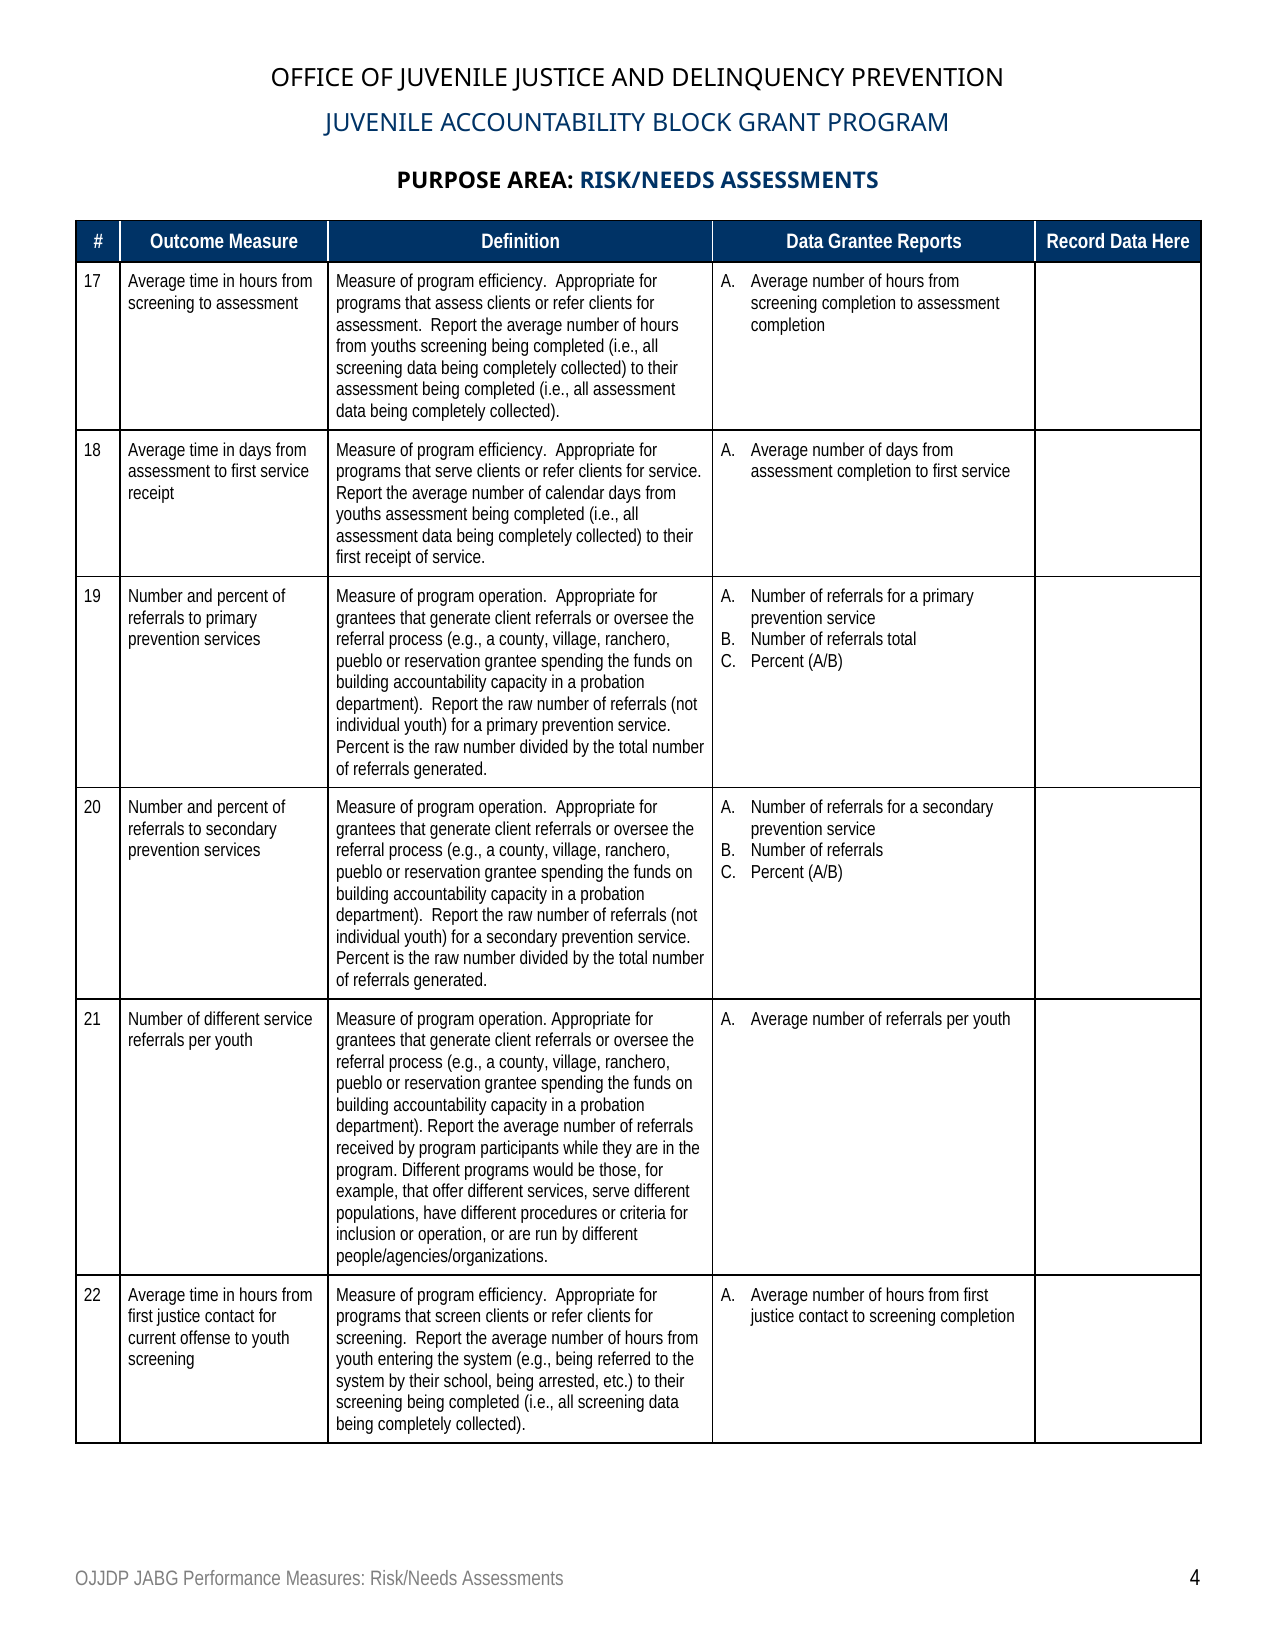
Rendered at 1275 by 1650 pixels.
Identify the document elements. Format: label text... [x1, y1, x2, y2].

table_cell Measure of program operation. Appropriate for grantees that generate client referrals or oversee the referral process (e.g., a county, village, ranchero, pueblo or reservation grantee spending the funds on building accountability capacity in a probation department). Report the raw number of referrals (not individual youth) for a primary prevention service. Percent is the raw number divided by the total number of referrals generated. [329, 577, 712, 787]
table_header Outcome Measure [121, 221, 327, 261]
table_cell [77, 577, 119, 787]
table_cell [77, 1276, 119, 1442]
table_cell Number and percent of referrals to primary prevention services [121, 577, 327, 787]
table_cell Measure of program efficiency. Appropriate for programs that serve clients or refer clients for service. Report the average number of calendar days from youths assessment being completed (i.e., all assessment data being completely collected) to their first receipt of service. [329, 431, 712, 576]
table_cell Average number of hours from first justice contact to screening completion [713, 1276, 1034, 1442]
table_header Record Data Here [1036, 221, 1200, 261]
table_cell Average number of referrals per youth [713, 1000, 1034, 1274]
table_cell Average time in hours from first justice contact for current offense to youth screening [121, 1276, 327, 1442]
table_cell [77, 788, 119, 998]
table_cell Average time in days from assessment to first service receipt [121, 431, 327, 576]
table_cell [77, 263, 119, 429]
table_cell [77, 1000, 119, 1274]
table_cell [1036, 1000, 1200, 1274]
table_cell Measure of program operation. Appropriate for grantees that generate client referrals or oversee the referral process (e.g., a county, village, ranchero, pueblo or reservation grantee spending the funds on building accountability capacity in a probation department). Report the average number of referrals received by program participants while they are in the program. Different programs would be those, for example, that offer different services, serve different populations, have different procedures or criteria for inclusion or operation, or are run by different people/agencies/organizations. [329, 1000, 712, 1274]
table_cell [1036, 577, 1200, 787]
table_cell Average time in hours from screening to assessment [121, 263, 327, 429]
table_cell [77, 431, 119, 576]
table_cell Number of referrals for a primary prevention service Number of referrals total Percent (A/B) [713, 577, 1034, 787]
table_cell Number and percent of referrals to secondary prevention services [121, 788, 327, 998]
table_cell Number of different service referrals per youth [121, 1000, 327, 1274]
table_cell [1036, 1276, 1200, 1442]
table_header # [77, 221, 119, 261]
table_cell [1036, 788, 1200, 998]
table_cell Measure of program operation. Appropriate for grantees that generate client referrals or oversee the referral process (e.g., a county, village, ranchero, pueblo or reservation grantee spending the funds on building accountability capacity in a probation department). Report the raw number of referrals (not individual youth) for a secondary prevention service. Percent is the raw number divided by the total number of referrals generated. [329, 788, 712, 998]
table_cell Number of referrals for a secondary prevention service Number of referrals Percent (A/B) [713, 788, 1034, 998]
table_cell Average number of hours from screening completion to assessment completion [713, 263, 1034, 429]
table_cell Measure of program efficiency. Appropriate for programs that screen clients or refer clients for screening. Report the average number of hours from youth entering the system (e.g., being referred to the system by their school, being arrested, etc.) to their screening being completed (i.e., all screening data being completely collected). [329, 1276, 712, 1442]
table_cell [1036, 431, 1200, 576]
table_cell [1036, 263, 1200, 429]
table_header Data Grantee Reports [713, 221, 1034, 261]
table_cell Average number of days from assessment completion to first service [713, 431, 1034, 576]
table_header Definition [329, 221, 712, 261]
table_cell Measure of program efficiency. Appropriate for programs that assess clients or refer clients for assessment. Report the average number of hours from youths screening being completed (i.e., all screening data being completely collected) to their assessment being completed (i.e., all assessment data being completely collected). [329, 263, 712, 429]
